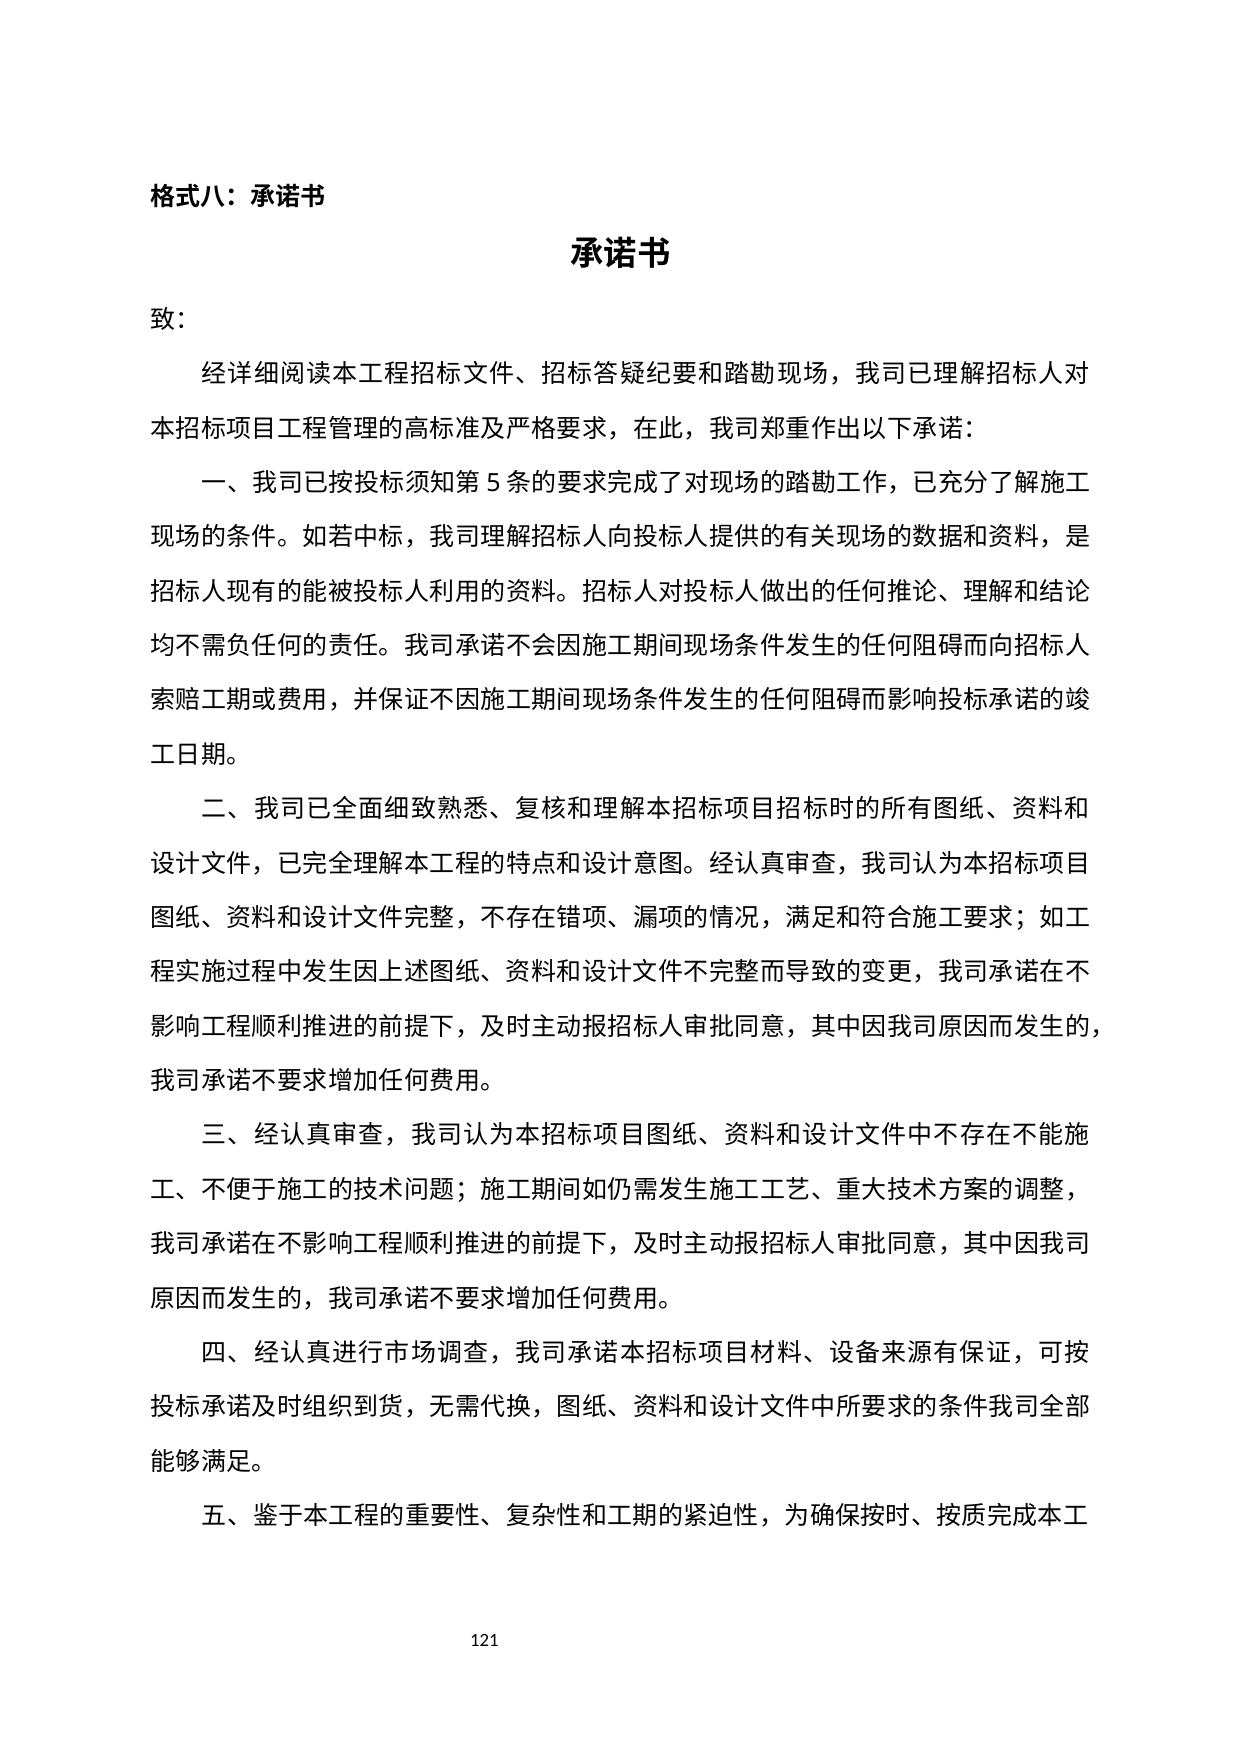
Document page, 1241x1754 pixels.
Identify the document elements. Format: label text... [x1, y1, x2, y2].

text 一、我司已按投标须知第5条的要求完成了对现场的踏勘工作，已充分了解施工现场的条件。如若中标，我司理解招标人向投标人提供的有关现场的数据和资料，是招标人现有的能被投标人利用的资料。招标人对投标人做出的任何推论、理解和结论均不需负任何的责任。我司承诺不会因施工期间现场条件发生的任何阻碍而向招标人索赔工期或费用，并保证不因施工期间现场条件发生的任何阻碍而影响投标承诺的竣工日期。 [150, 462, 1090, 771]
text 二、我司已全面细致熟悉、复核和理解本招标项目招标时的所有图纸、资料和设计文件，已完全理解本工程的特点和设计意图。经认真审查，我司认为本招标项目图纸、资料和设计文件完整，不存在错项、漏项的情况，满足和符合施工要求；如工程实施过程中发生因上述图纸、资料和设计文件不完整而导致的变更，我司承诺在不影响工程顺利推进的前提下，及时主动报招标人审批同意，其中因我司原因而发生的，我司承诺不要求增加任何费用。 [150, 789, 1090, 1097]
text 格式八：承诺书 [150, 162, 1090, 227]
text 经详细阅读本工程招标文件、招标答疑纪要和踏勘现场，我司已理解招标人对本招标项目工程管理的高标准及严格要求，在此，我司郑重作出以下承诺： [150, 354, 1090, 444]
text 致： [150, 299, 1090, 336]
text 四、经认真进行市场调查，我司承诺本招标项目材料、设备来源有保证，可按投标承诺及时组织到货，无需代换，图纸、资料和设计文件中所要求的条件我司全部能够满足。 [150, 1332, 1090, 1477]
text 承诺书 [150, 227, 1090, 275]
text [150, 1496, 1090, 1534]
text 三、经认真审查，我司认为本招标项目图纸、资料和设计文件中不存在不能施工、不便于施工的技术问题；施工期间如仍需发生施工工艺、重大技术方案的调整，我司承诺在不影响工程顺利推进的前提下，及时主动报招标人审批同意，其中因我司原因而发生的，我司承诺不要求增加任何费用。 [150, 1115, 1090, 1314]
